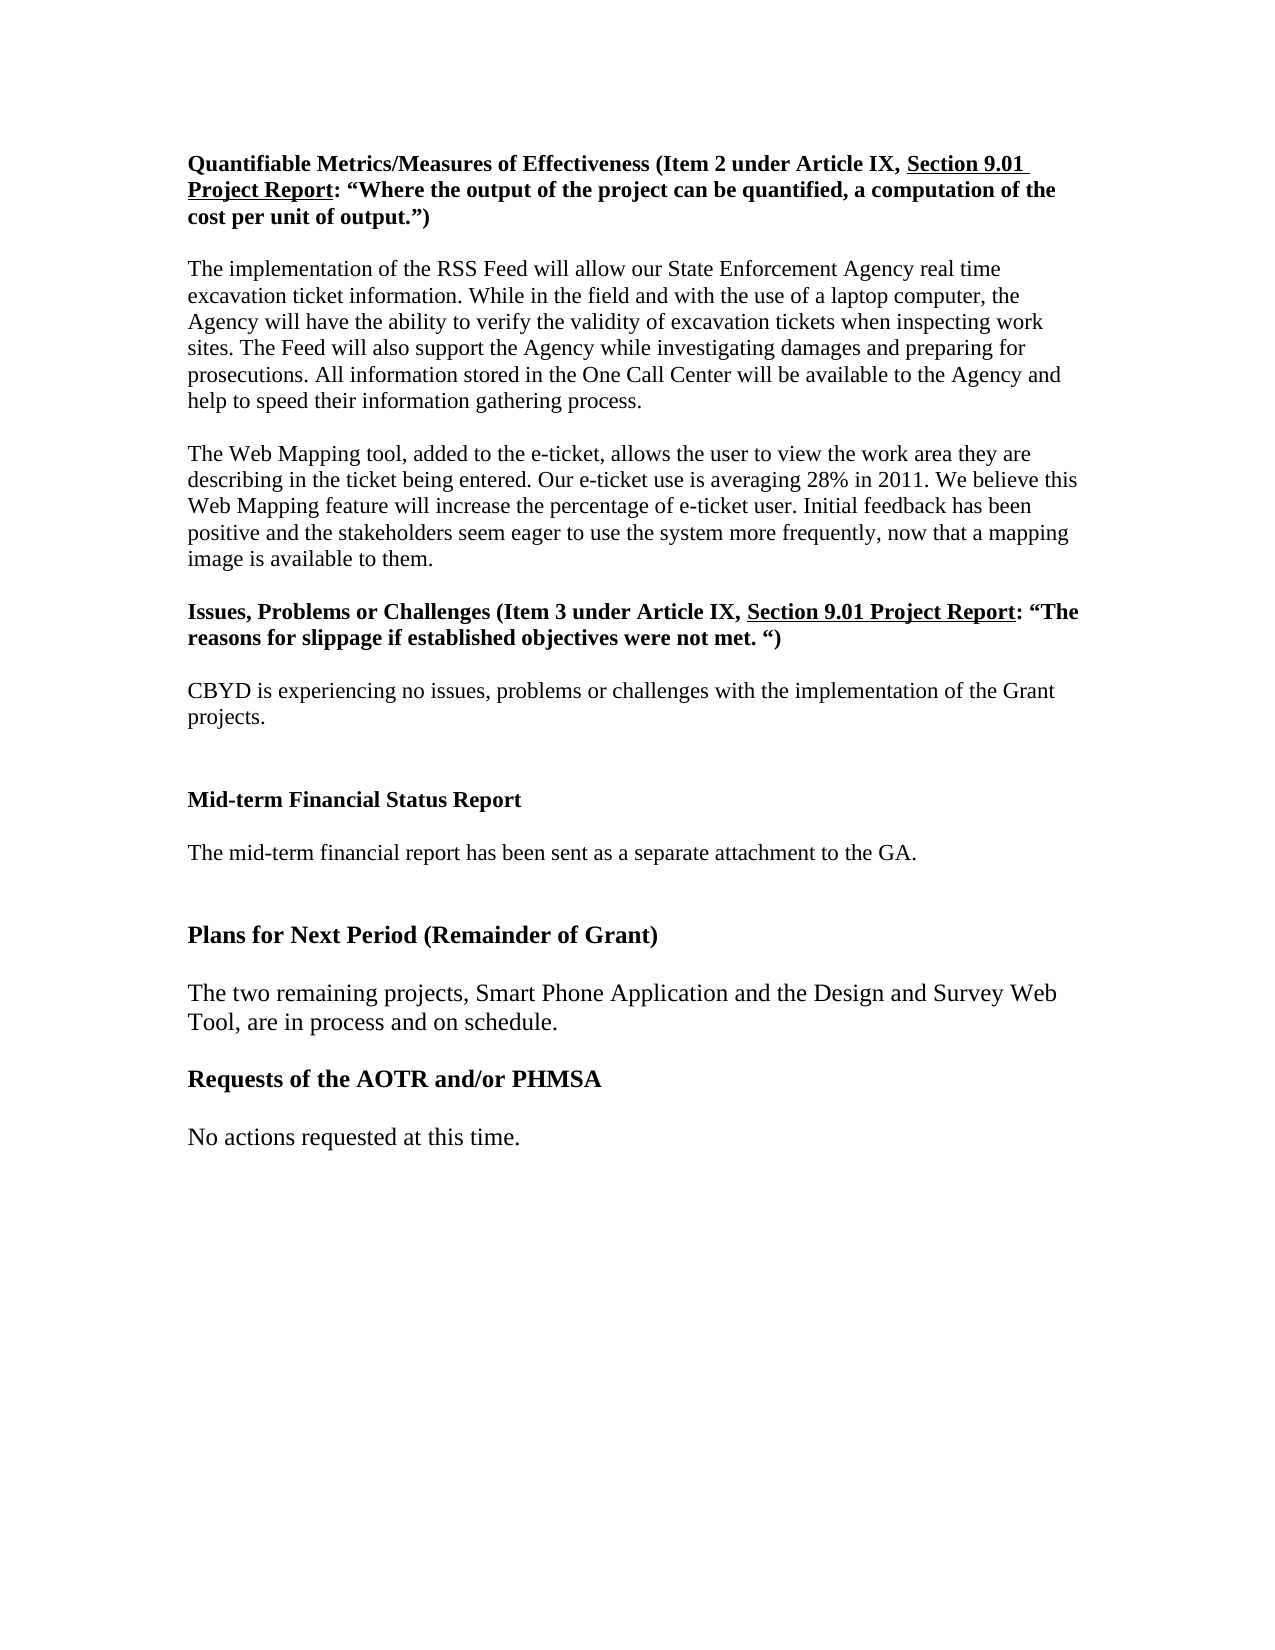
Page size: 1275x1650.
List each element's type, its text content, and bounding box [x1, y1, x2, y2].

text CBYD is experiencing no issues, problems or challenges with the implementation of the Grant projects. [187, 677, 1087, 730]
text No actions requested at this time. [187, 1122, 1087, 1150]
text Requests of the AOTR and/or PHMSA [187, 1064, 1087, 1093]
text The Web Mapping tool, added to the e-ticket, allows the user to view the work area they are describing in the ticket being entered. Our e-ticket use is averaging 28% in 2011. We believe this Web Mapping feature will increase the percentage of e-ticket user. Initial feedback has been positive and the stakeholders seem eager to use the system more frequently, now that a mapping image is available to them. [187, 440, 1087, 572]
text Plans for Next Period (Remainder of Grant) [187, 920, 1087, 949]
text The mid-term financial report has been sent as a separate attachment to the GA. [187, 839, 1087, 865]
text Issues, Problems or Challenges (Item 3 under Article IX, Section 9.01 Project Report: “The reasons for slippage if established objectives were not met. “) [187, 598, 1087, 651]
text Mid-term Financial Status Report [187, 786, 1087, 812]
text The two remaining projects, Smart Phone Application and the Design and Survey Web Tool, are in process and on schedule. [187, 978, 1087, 1035]
text The implementation of the RSS Feed will allow our State Enforcement Agency real time excavation ticket information. While in the field and with the use of a laptop computer, the Agency will have the ability to verify the validity of excavation tickets when inspecting work sites. The Feed will also support the Agency while investigating damages and preparing for prosecutions. All information stored in the One Call Center will be available to the Agency and help to speed their information gathering process. [187, 255, 1087, 413]
text Quantifiable Metrics/Measures of Effectiveness (Item 2 under Article IX, Section 9.01 Project Report: “Where the output of the project can be quantified, a computation of the cost per unit of output.”) [187, 150, 1087, 229]
